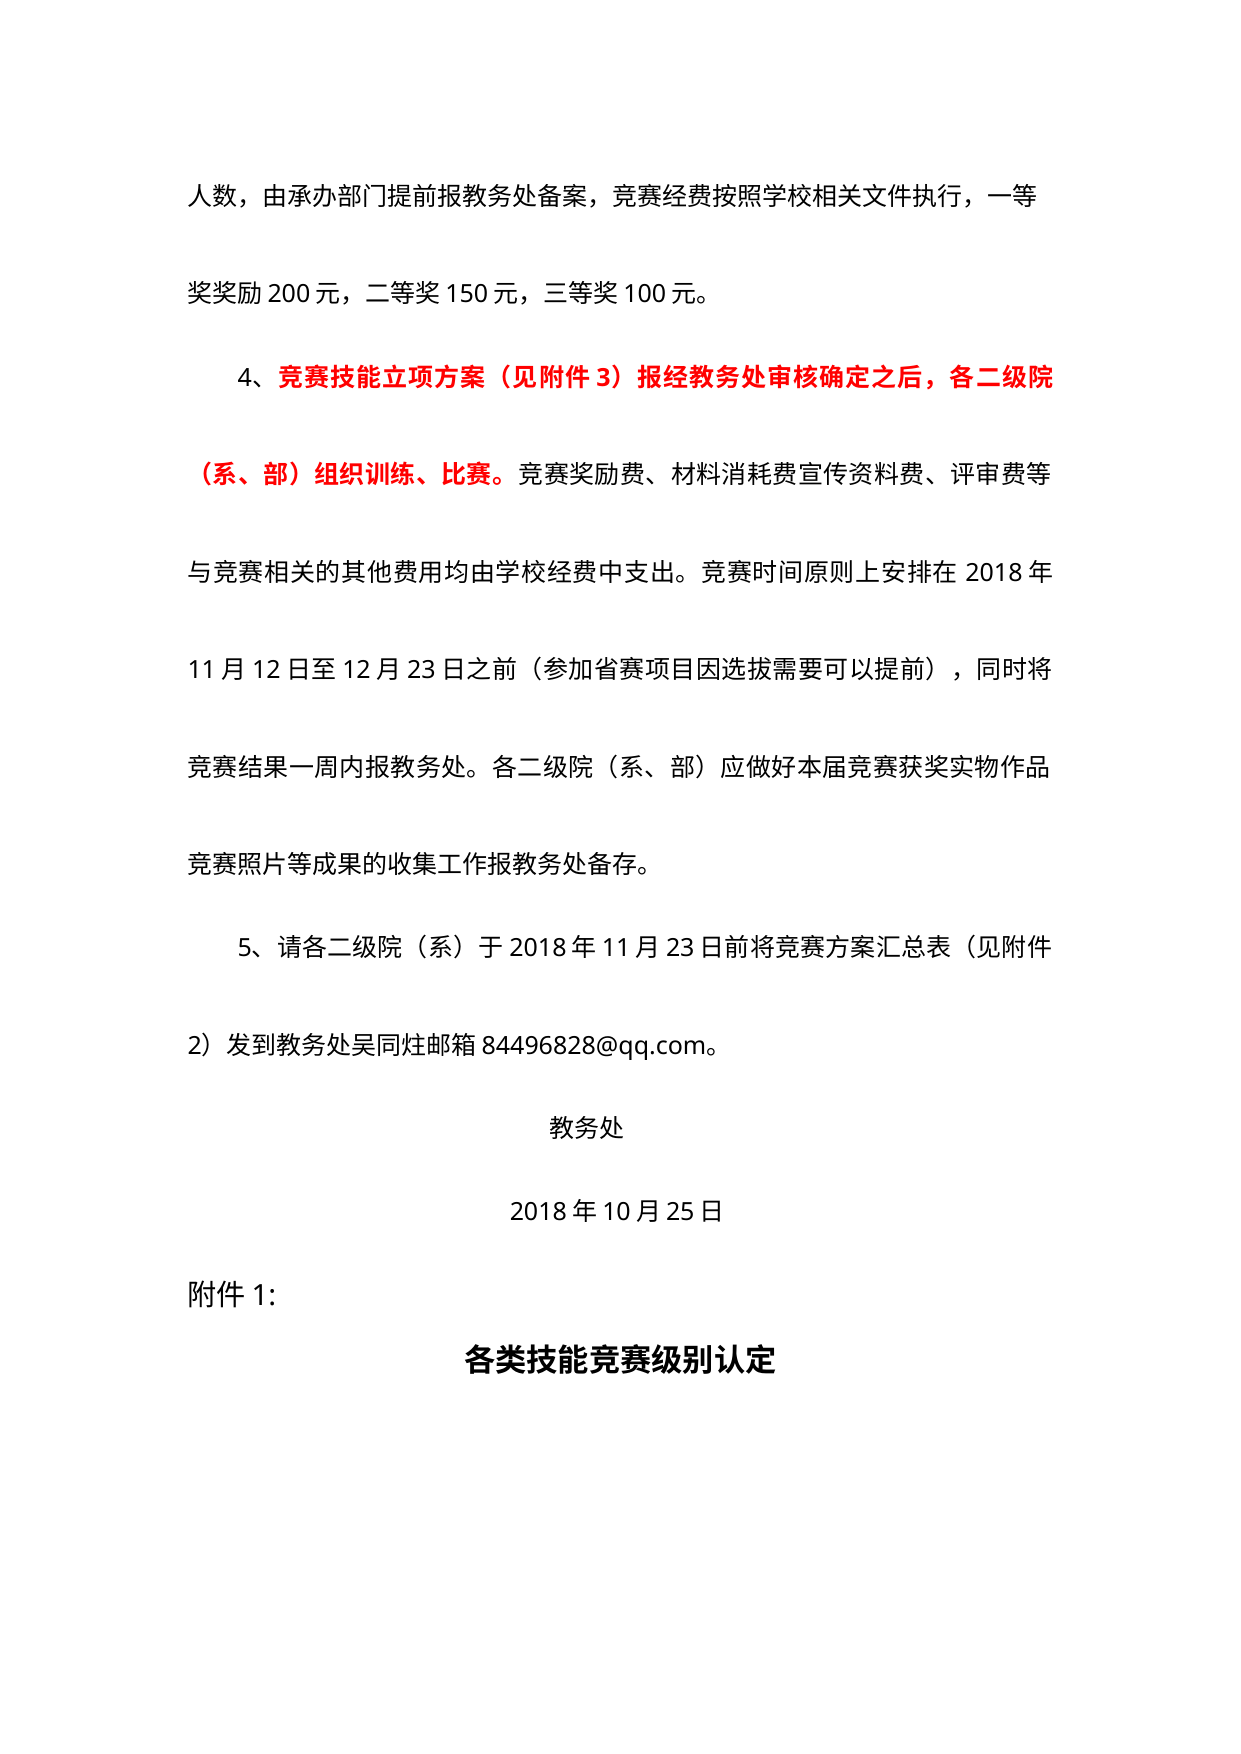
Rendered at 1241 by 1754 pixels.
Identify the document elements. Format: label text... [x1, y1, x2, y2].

text 附件1: [187, 1260, 1053, 1325]
text 各类技能竞赛级别认定 [187, 1325, 1053, 1390]
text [187, 162, 1053, 324]
text 2018年10月25日 [187, 1177, 1053, 1242]
text 5、请各二级院（系）于2018年11月23日前将竞赛方案汇总表（见附件2）发到教务处吴同炷邮箱84496828@qq.com。 [187, 913, 1053, 1076]
text 教务处 [187, 1094, 1053, 1159]
text 4、竞赛技能立项方案（见附件3）报经教务处审核确定之后，各二级院（系、部）组织训练、比赛。竞赛奖励费、材料消耗费宣传资料费、评审费等与竞赛相关的其他费用均由学校经费中支出。竞赛时间原则上安排在2018年11月12日至12月23日之前（参加省赛项目因选拔需要可以提前），同时将竞赛结果一周内报教务处。各二级院（系、部）应做好本届竞赛获奖实物作品、竞赛照片等成果的收集工作报教务处备存。 [187, 343, 1053, 895]
